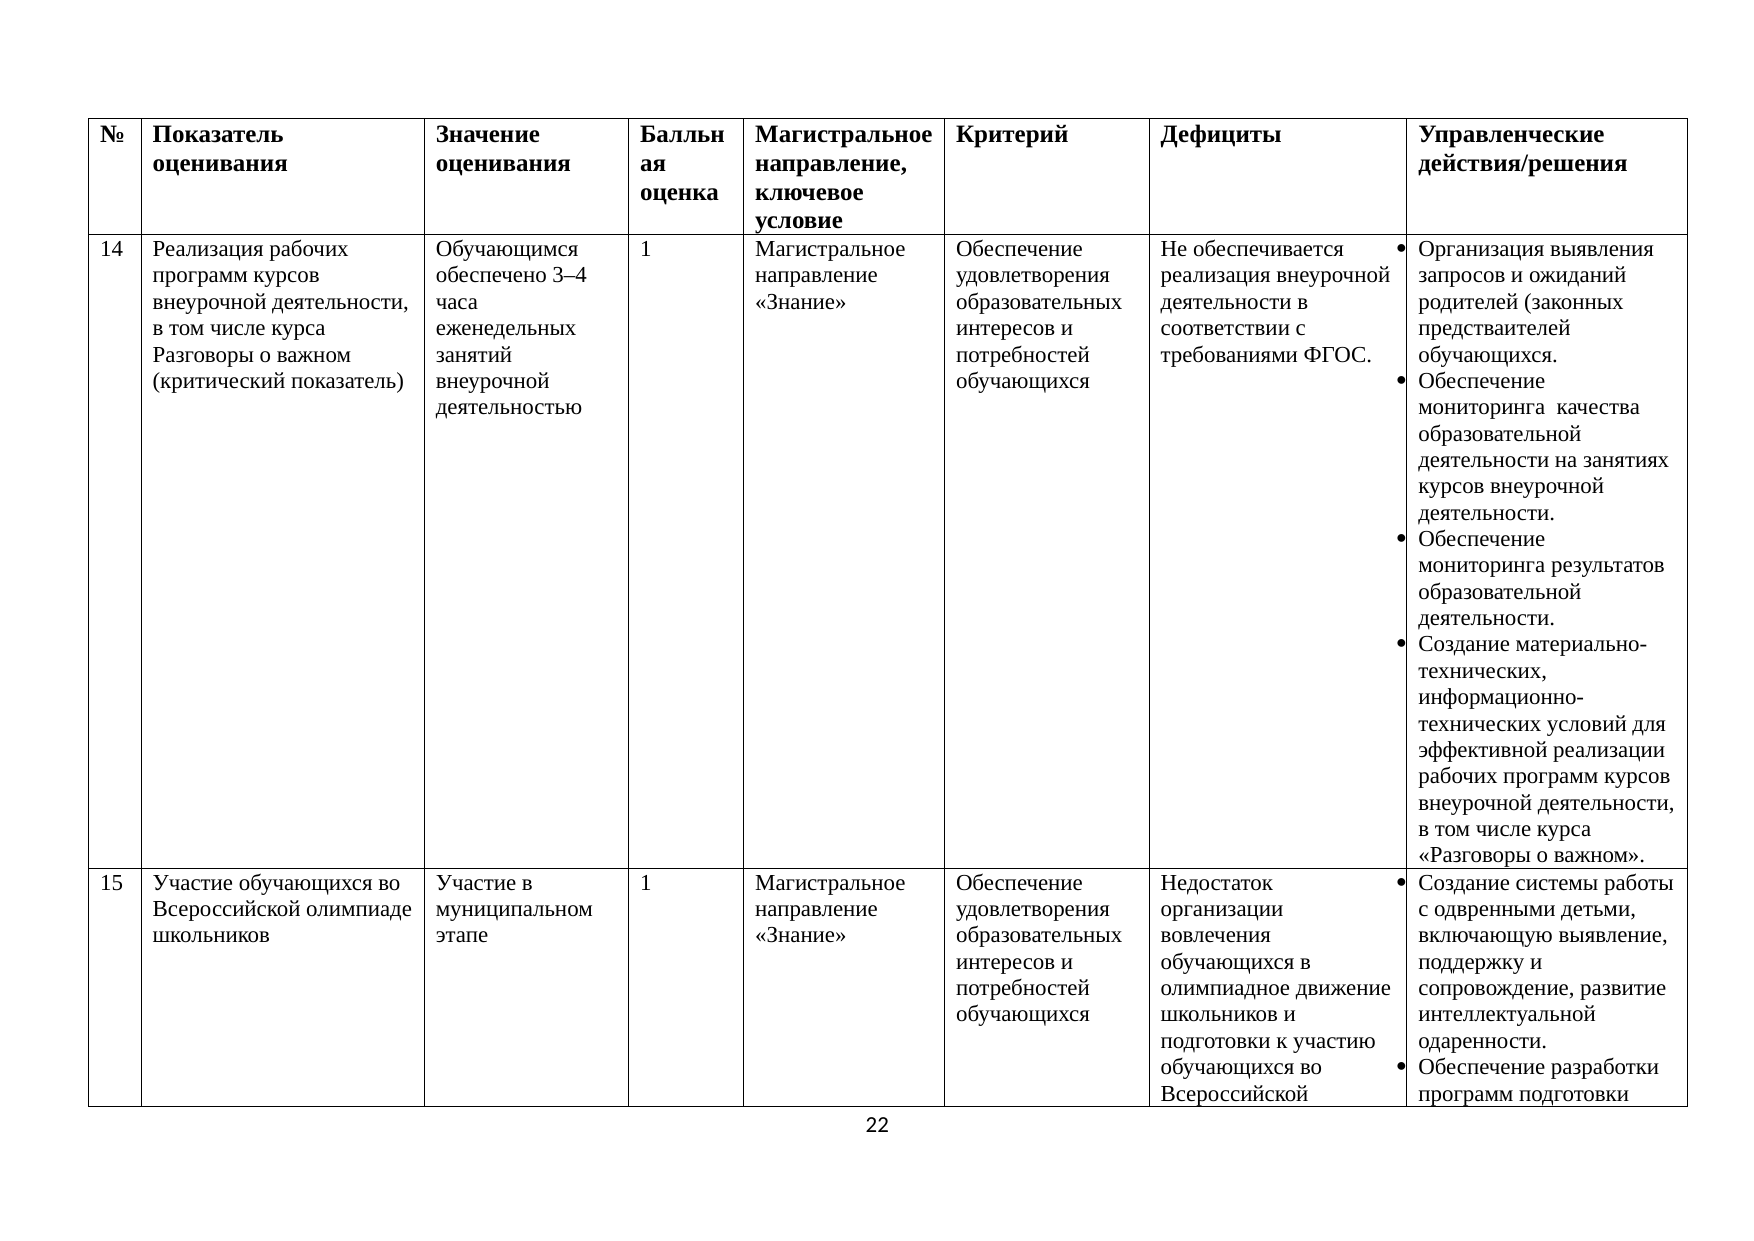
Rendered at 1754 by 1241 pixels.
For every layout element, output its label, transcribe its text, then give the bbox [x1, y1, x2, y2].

table_cell Магистральное направление «Знание» [744, 869, 944, 1106]
table_header № [89, 119, 141, 234]
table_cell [142, 869, 424, 1106]
table_header Магистральное направление, ключевое условие [744, 119, 944, 234]
table_header Балльная оценка [629, 119, 743, 234]
table_cell Организация выявления запросов и ожиданий родителей (законных предстваителей обучающихся. Обеспечение мониторинга качества образовательной деятельности на занятиях курсов внеурочной деятельности. Обеспечение мониторинга результатов образовательной деятельности. Создание материально-технических, информационно-технических условий для эффективной реализации рабочих программ курсов внеурочной деятельности, в том числе курса «Разговоры о важном». [1407, 235, 1687, 868]
table_cell Не обеспечивается реализация внеурочной деятельности в соответствии с требованиями ФГОС. [1150, 235, 1406, 868]
table_header Показатель оценивания [142, 119, 424, 234]
table_cell Обеспечение удовлетворения образовательных интересов и потребностей обучающихся [945, 235, 1149, 868]
table_header Значение оценивания [425, 119, 628, 234]
table_cell 15 [89, 869, 141, 1106]
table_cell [945, 869, 1149, 1106]
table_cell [1407, 869, 1687, 1106]
table_cell Магистральное направление «Знание» [744, 235, 944, 868]
table_cell 14 [89, 235, 141, 868]
table_cell 1 [629, 235, 743, 868]
table_cell Участие в муниципальном этапе [425, 869, 628, 1106]
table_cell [1150, 869, 1406, 1106]
table_cell Обучающимся обеспечено 3‒4 часа еженедельных занятий внеурочной деятельностью [425, 235, 628, 868]
table_header Критерий [945, 119, 1149, 234]
table_cell 1 [629, 869, 743, 1106]
table_header Управленческие действия/решения [1407, 119, 1687, 234]
table_cell Реализация рабочих программ курсов внеурочной деятельности, в том числе курса Разговоры о важном (критический показатель) [142, 235, 424, 868]
table_header Дефициты [1150, 119, 1406, 234]
